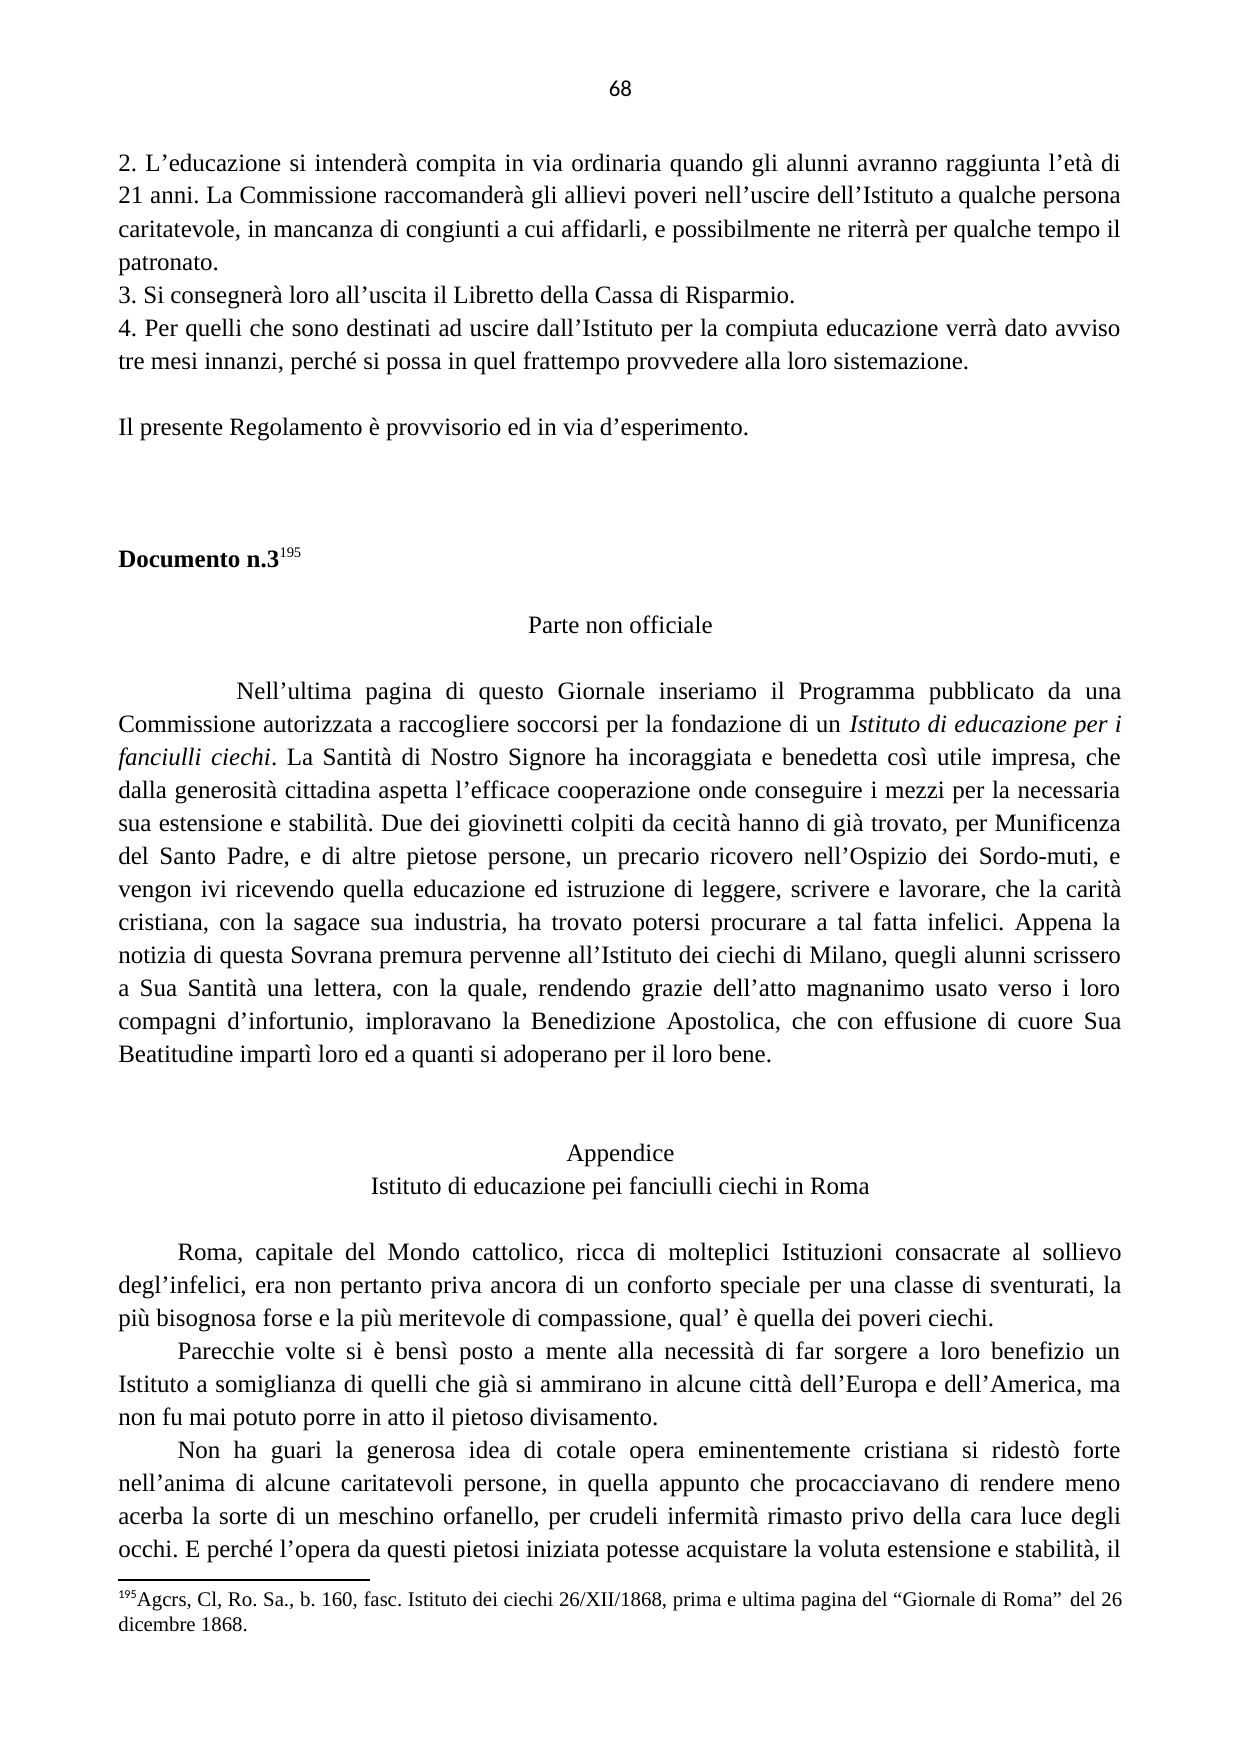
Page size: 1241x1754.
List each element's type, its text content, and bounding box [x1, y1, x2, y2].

text Roma, capitale del Mondo cattolico, ricca di molteplici Istituzioni consacrate al sollievo degl’infelici, era non pertanto priva ancora di un conforto speciale per una classe di sventurati, la più bisognosa forse e la più meritevole di compassione, qual’ è quella dei poveri ciechi. [118, 1237, 1122, 1332]
text 4. Per quelli che sono destinati ad uscire dall’Istituto per la compiuta educazione verrà dato avviso tre mesi innanzi, perché si possa in quel frattempo provvedere alla loro sistemazione. [118, 313, 1122, 374]
text Parecchie volte si è bensì posto a mente alla necessità di far sorgere a loro benefizio un Istituto a somiglianza di quelli che già si ammirano in alcune città dell’Europa e dell’America, ma non fu mai potuto porre in atto il pietoso divisamento. [118, 1336, 1122, 1431]
text 2. L’educazione si intenderà compita in via ordinaria quando gli alunni avranno raggiunta l’età di 21 anni. La Commissione raccomanderà gli allievi poveri nell’uscire dell’Istituto a qualche persona caritatevole, in mancanza di congiunti a cui affidarli, e possibilmente ne riterrà per qualche tempo il patronato. [118, 148, 1122, 275]
text Documento n.3 [118, 544, 1122, 573]
text Nell’ultima pagina di questo Giornale inseriamo il Programma pubblicato da una Commissione autorizzata a raccogliere soccorsi per la fondazione di un Istituto di educazione per i fanciulli ciechi. La Santità di Nostro Signore ha incoraggiata e benedetta così utile impresa, che dalla generosità cittadina aspetta l’efficace cooperazione onde conseguire i mezzi per la necessaria sua estensione e stabilità. Due dei giovinetti colpiti da cecità hanno di già trovato, per Munificenza del Santo Padre, e di altre pietose persone, un precario ricovero nell’Ospizio dei Sordo-muti, e vengon ivi ricevendo quella educazione ed istruzione di leggere, scrivere e lavorare, che la carità cristiana, con la sagace sua industria, ha trovato potersi procurare a tal fatta infelici. Appena la notizia di questa Sovrana premura pervenne all’Istituto dei ciechi di Milano, quegli alunni scrissero a Sua Santità una lettera, con la quale, rendendo grazie dell’atto magnanimo usato verso i loro compagni d’infortunio, imploravano la Benedizione Apostolica, che con effusione di cuore Sua Beatitudine impartì loro ed a quanti si adoperano per il loro bene. [118, 676, 1122, 1068]
text Istituto di educazione pei fanciulli ciechi in Roma [118, 1171, 1122, 1200]
text Appendice [118, 1138, 1122, 1167]
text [118, 1435, 1122, 1563]
text Il presente Regolamento è provvisorio ed in via d’esperimento. [118, 412, 1122, 441]
text 3. Si consegnerà loro all’uscita il Libretto della Cassa di Risparmio. [118, 280, 1122, 308]
text Parte non officiale [118, 610, 1122, 639]
